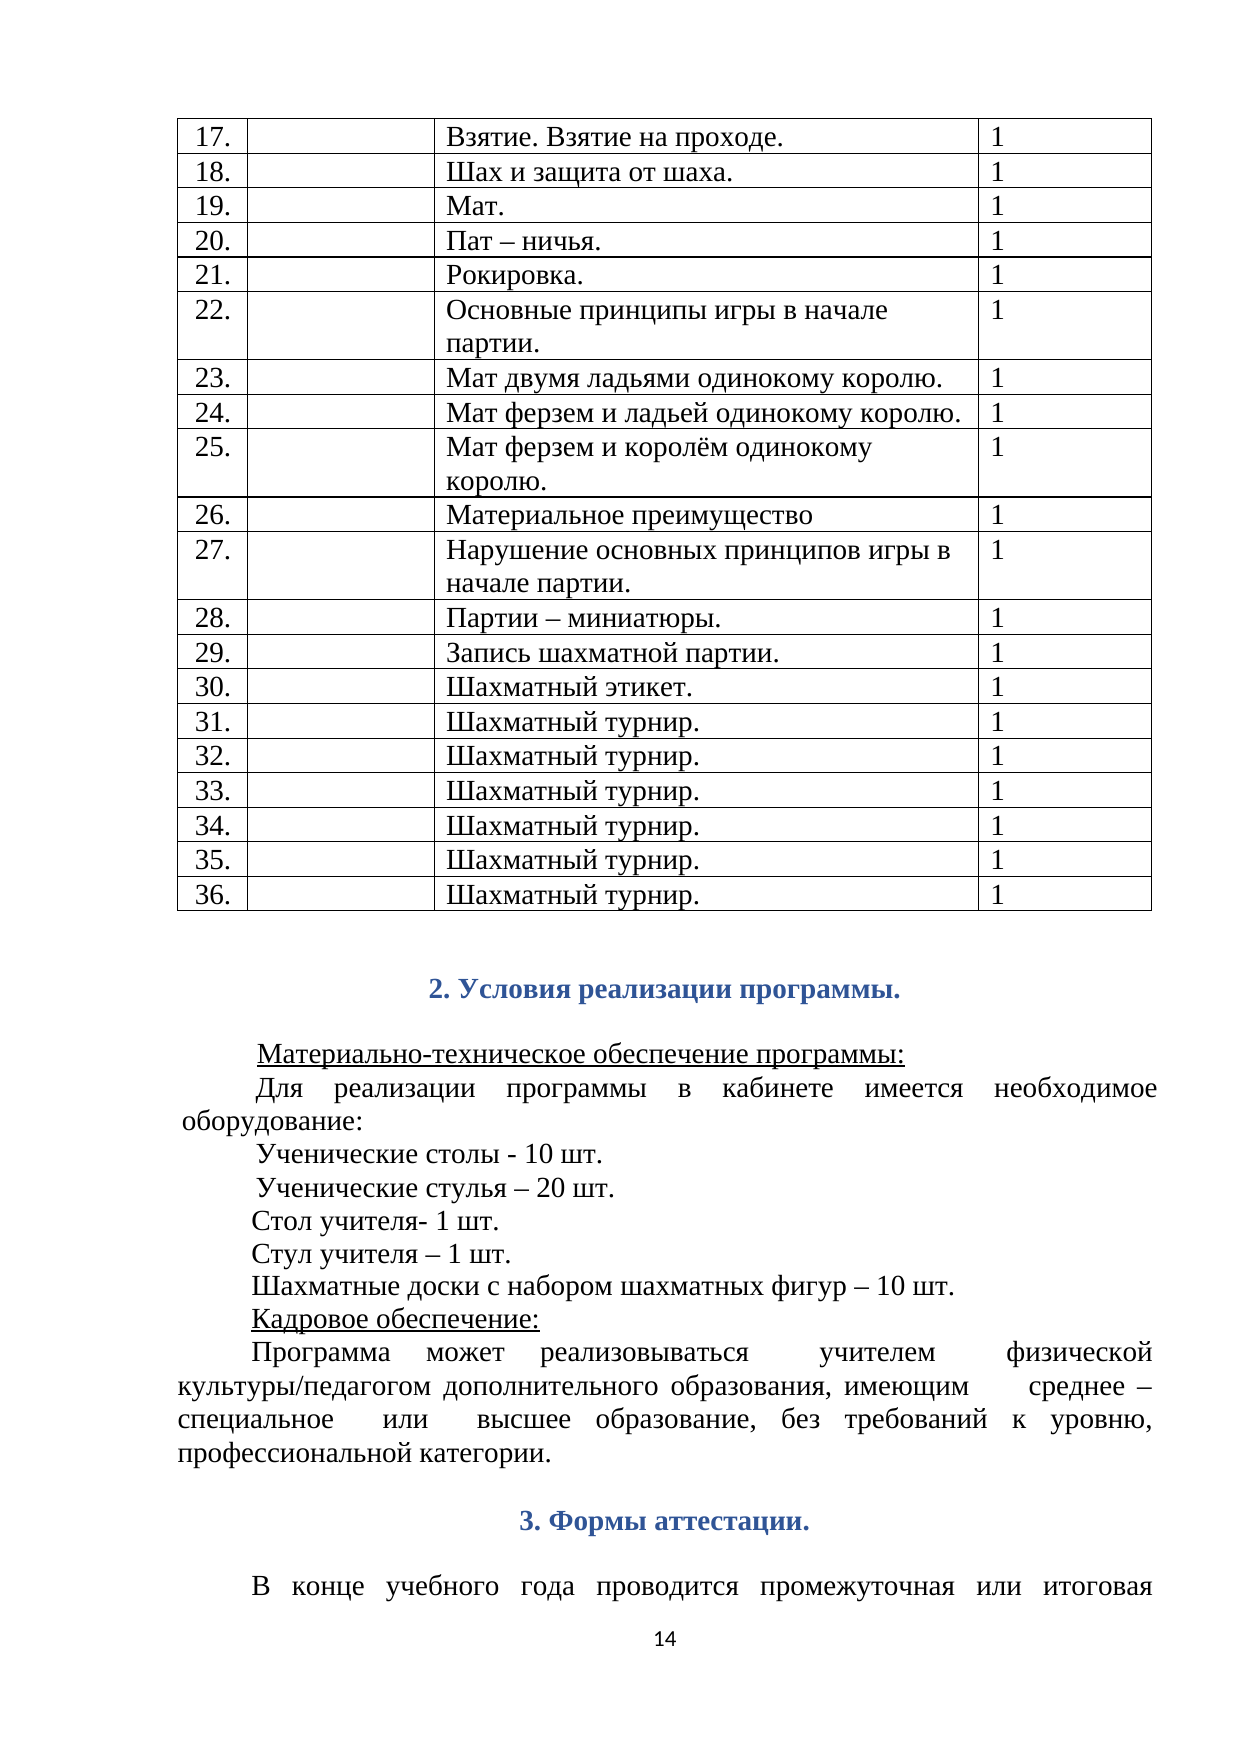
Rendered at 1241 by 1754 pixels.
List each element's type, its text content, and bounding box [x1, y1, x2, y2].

table_cell [248, 258, 434, 291]
table_cell [248, 600, 434, 634]
table_cell 36. [178, 877, 247, 910]
table_cell 26. [178, 498, 247, 531]
table_cell 21. [178, 258, 247, 291]
table_cell 18. [178, 154, 247, 187]
table_cell 35. [178, 842, 247, 876]
table_cell Нарушение основных принципов игры в начале партии. [435, 532, 978, 599]
table_cell [248, 154, 434, 187]
table_cell [248, 119, 434, 153]
table_cell 1 [979, 669, 1151, 703]
table_cell [248, 704, 434, 737]
table_cell 1 [979, 429, 1151, 496]
table_cell 31. [178, 704, 247, 737]
text Шахматные доски с набором шахматных фигур – 10 шт. Кадровое обеспечение: [251, 1270, 960, 1335]
table_cell [248, 223, 434, 256]
table_cell [248, 429, 434, 496]
table_cell [248, 292, 434, 359]
table_cell Основные принципы игры в начале партии. [435, 292, 978, 359]
table_cell 1 [979, 635, 1151, 668]
table_cell 1 [979, 188, 1151, 222]
table_cell Пат – ничья. [435, 223, 978, 256]
table_cell 1 [979, 395, 1151, 428]
table_cell 1 [979, 292, 1151, 359]
table_cell Рокировка. [435, 258, 978, 291]
table_cell Шах и защита от шаха. [435, 154, 978, 187]
table_cell 1 [979, 360, 1151, 394]
table_cell 1 [979, 773, 1151, 807]
table_cell 1 [979, 704, 1151, 737]
table_cell Шахматный турнир. [435, 808, 978, 841]
table_cell 1 [979, 223, 1151, 256]
text Для реализации программы в кабинете имеется необходимое оборудование: [182, 1070, 1159, 1137]
table_cell Шахматный этикет. [435, 669, 978, 703]
table_cell [248, 360, 434, 394]
table_cell Шахматный турнир. [435, 877, 978, 910]
table_cell 1 [979, 739, 1151, 772]
table_cell Мат ферзем и королём одинокому королю. [435, 429, 978, 496]
table_cell [248, 635, 434, 668]
table_cell 29. [178, 635, 247, 668]
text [177, 1569, 1153, 1602]
table_cell [248, 808, 434, 841]
table_cell 34. [178, 808, 247, 841]
table_cell 24. [178, 395, 247, 428]
table_cell 1 [979, 532, 1151, 599]
table_cell [248, 739, 434, 772]
table_cell 22. [178, 292, 247, 359]
table_cell Запись шахматной партии. [435, 635, 978, 668]
table_cell 1 [979, 258, 1151, 291]
table_cell 17. [178, 119, 247, 153]
text Ученические столы - 10 шт. Ученические стулья – 20 шт. [255, 1137, 616, 1203]
table_cell 32. [178, 739, 247, 772]
table_cell Мат. [435, 188, 978, 222]
table_cell Мат двумя ладьями одинокому королю. [435, 360, 978, 394]
table_cell [248, 773, 434, 807]
table_cell 1 [979, 808, 1151, 841]
table_cell [248, 669, 434, 703]
table_cell 27. [178, 532, 247, 599]
table_cell Шахматный турнир. [435, 773, 978, 807]
table_cell 1 [979, 498, 1151, 531]
table_cell Партии – миниатюры. [435, 600, 978, 634]
table_cell 1 [979, 119, 1151, 153]
subtitle 2. Условия реализации программы. [177, 971, 1152, 1004]
table_cell 20. [178, 223, 247, 256]
table_cell 33. [178, 773, 247, 807]
table_cell Материальное преимущество [435, 498, 978, 531]
table_cell [248, 532, 434, 599]
table_cell Шахматный турнир. [435, 704, 978, 737]
text Программа может реализовываться учителем физической культуры/педагогом дополнительного образования, имеющим среднее – специальное или высшее образование, без требований к уровню, профессиональной категории. [177, 1335, 1153, 1468]
table_cell 1 [979, 842, 1151, 876]
table_cell [248, 188, 434, 222]
table_cell 28. [178, 600, 247, 634]
table_cell 30. [178, 669, 247, 703]
table_cell [248, 395, 434, 428]
table_cell 1 [979, 154, 1151, 187]
table_cell 25. [178, 429, 247, 496]
table_cell 23. [178, 360, 247, 394]
table_cell Взятие. Взятие на проходе. [435, 119, 978, 153]
table_cell Шахматный турнир. [435, 842, 978, 876]
table_cell [248, 498, 434, 531]
table_cell 19. [178, 188, 247, 222]
table_cell Шахматный турнир. [435, 739, 978, 772]
text Материально-техническое обеспечение программы: [257, 1037, 1154, 1070]
table_cell 1 [979, 877, 1151, 910]
table_cell [248, 842, 434, 876]
table_cell 1 [979, 600, 1151, 634]
table_cell Мат ферзем и ладьей одинокому королю. [435, 395, 978, 428]
text Стол учителя- 1 шт. Стул учителя – 1 шт. [251, 1203, 516, 1270]
subtitle 3. Формы аттестации. [177, 1503, 1152, 1536]
table_cell [248, 877, 434, 910]
